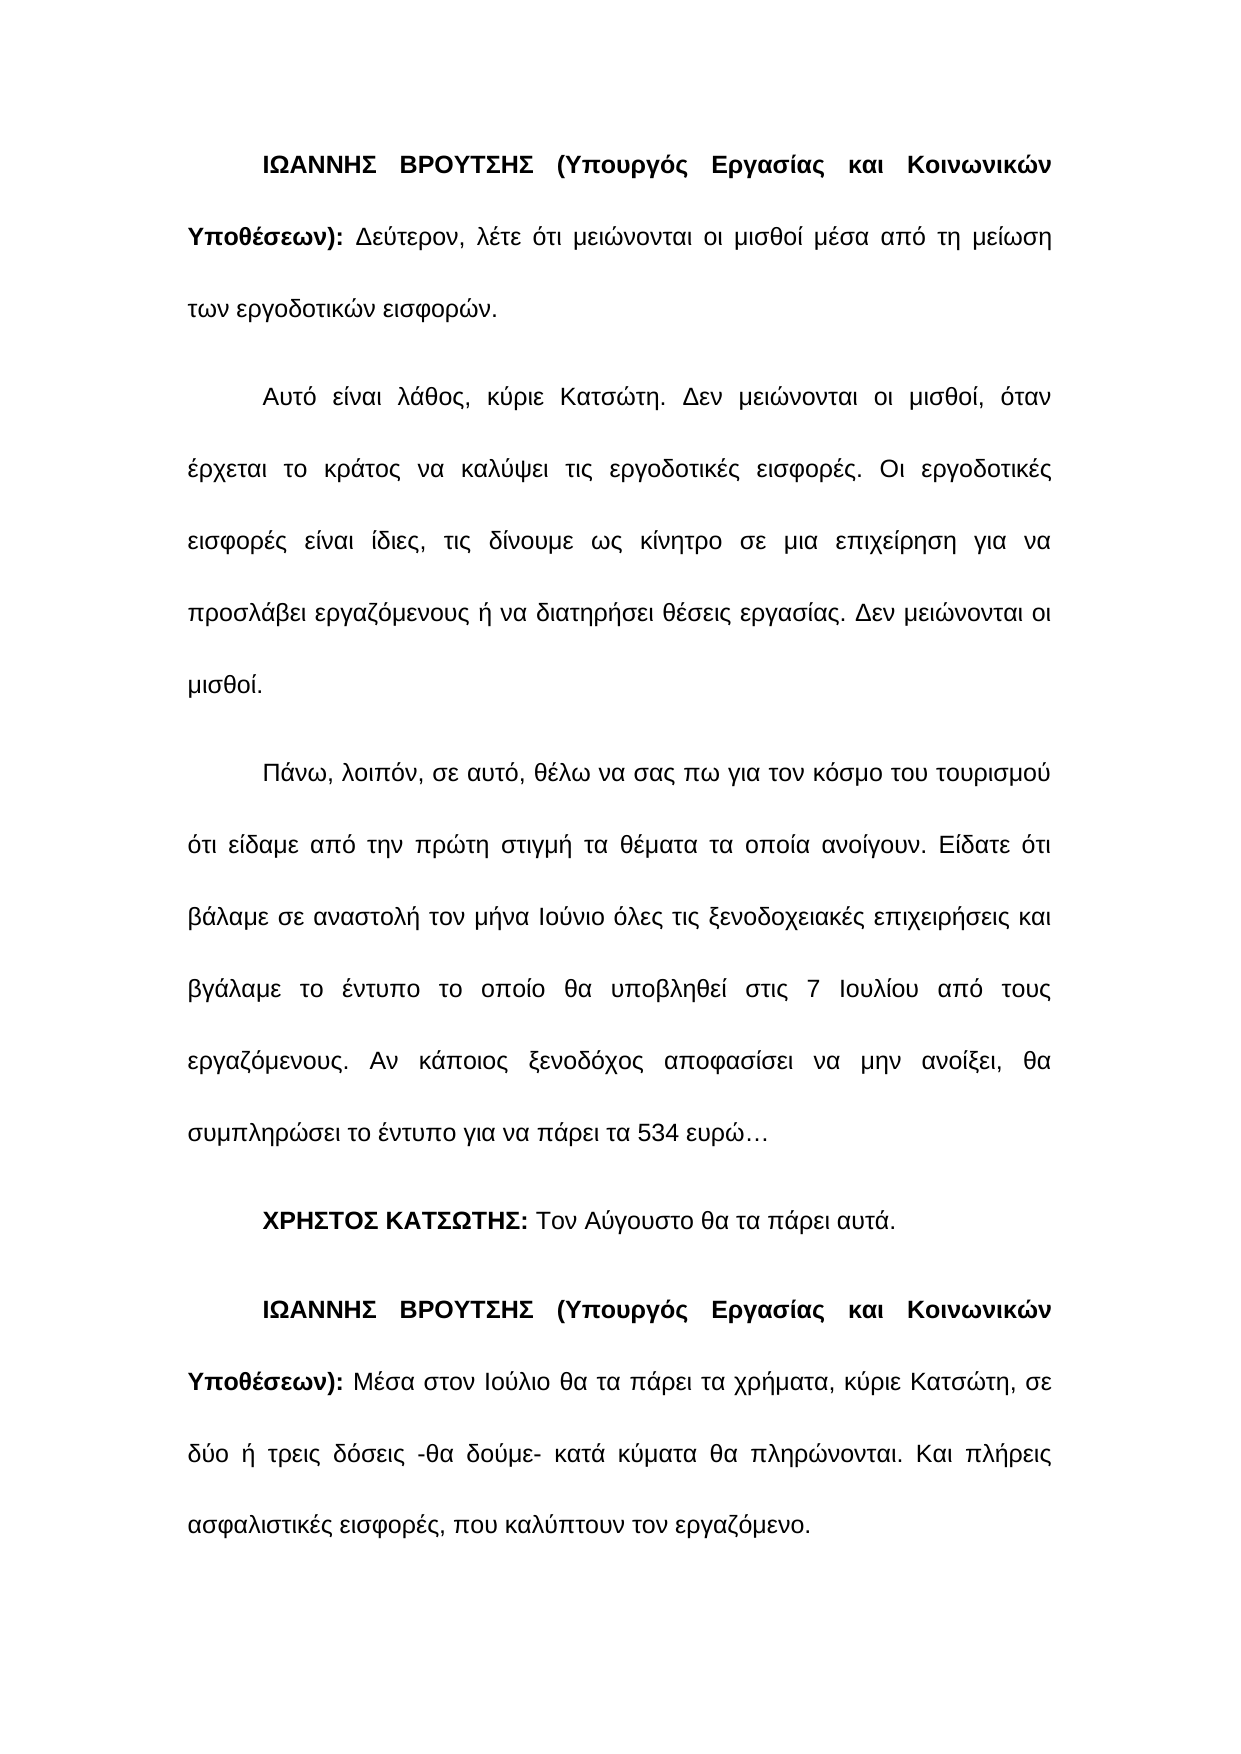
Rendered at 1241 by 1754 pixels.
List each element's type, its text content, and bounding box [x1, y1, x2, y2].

text ΙΩΑΝΝΗΣ ΒΡΟΥΤΣΗΣ (Υπουργός Εργασίας και Κοινωνικών Υποθέσεων): Μέσα στον Ιούλιο θα τα πάρει τα χρήματα, κύριε Κατσώτη, σε δύο ή τρεις δόσεις -θα δούμε- κατά κύματα θα πληρώνονται. Και πλήρεις ασφαλιστικές εισφορές, που καλύπτουν τον εργαζόμενο. [187, 1295, 1053, 1539]
text Πάνω, λοιπόν, σε αυτό, θέλω να σας πω για τον κόσμο του τουρισμού ότι είδαμε από την πρώτη στιγμή τα θέματα τα οποία ανοίγουν. Είδατε ότι βάλαμε σε αναστολή τον μήνα Ιούνιο όλες τις ξενοδοχειακές επιχειρήσεις και βγάλαμε το έντυπο το οποίο θα υποβληθεί στις 7 Ιουλίου από τους εργαζόμενους. Αν κάποιος ξενοδόχος αποφασίσει να μην ανοίξει, θα συμπληρώσει το έντυπο για να πάρει τα 534 ευρώ… [187, 758, 1053, 1146]
text ΙΩΑΝΝΗΣ ΒΡΟΥΤΣΗΣ (Υπουργός Εργασίας και Κοινωνικών Υποθέσεων): Δεύτερον, λέτε ότι μειώνονται οι μισθοί μέσα από τη μείωση των εργοδοτικών εισφορών. [187, 150, 1053, 322]
text ΧΡΗΣΤΟΣ ΚΑΤΣΩΤΗΣ: Τον Αύγουστο θα τα πάρει αυτά. [187, 1206, 1053, 1235]
text Αυτό είναι λάθος, κύριε Κατσώτη. Δεν μειώνονται οι μισθοί, όταν έρχεται το κράτος να καλύψει τις εργοδοτικές εισφορές. Οι εργοδοτικές εισφορές είναι ίδιες, τις δίνουμε ως κίνητρο σε μια επιχείρηση για να προσλάβει εργαζόμενους ή να διατηρήσει θέσεις εργασίας. Δεν μειώνονται οι μισθοί. [187, 382, 1053, 698]
